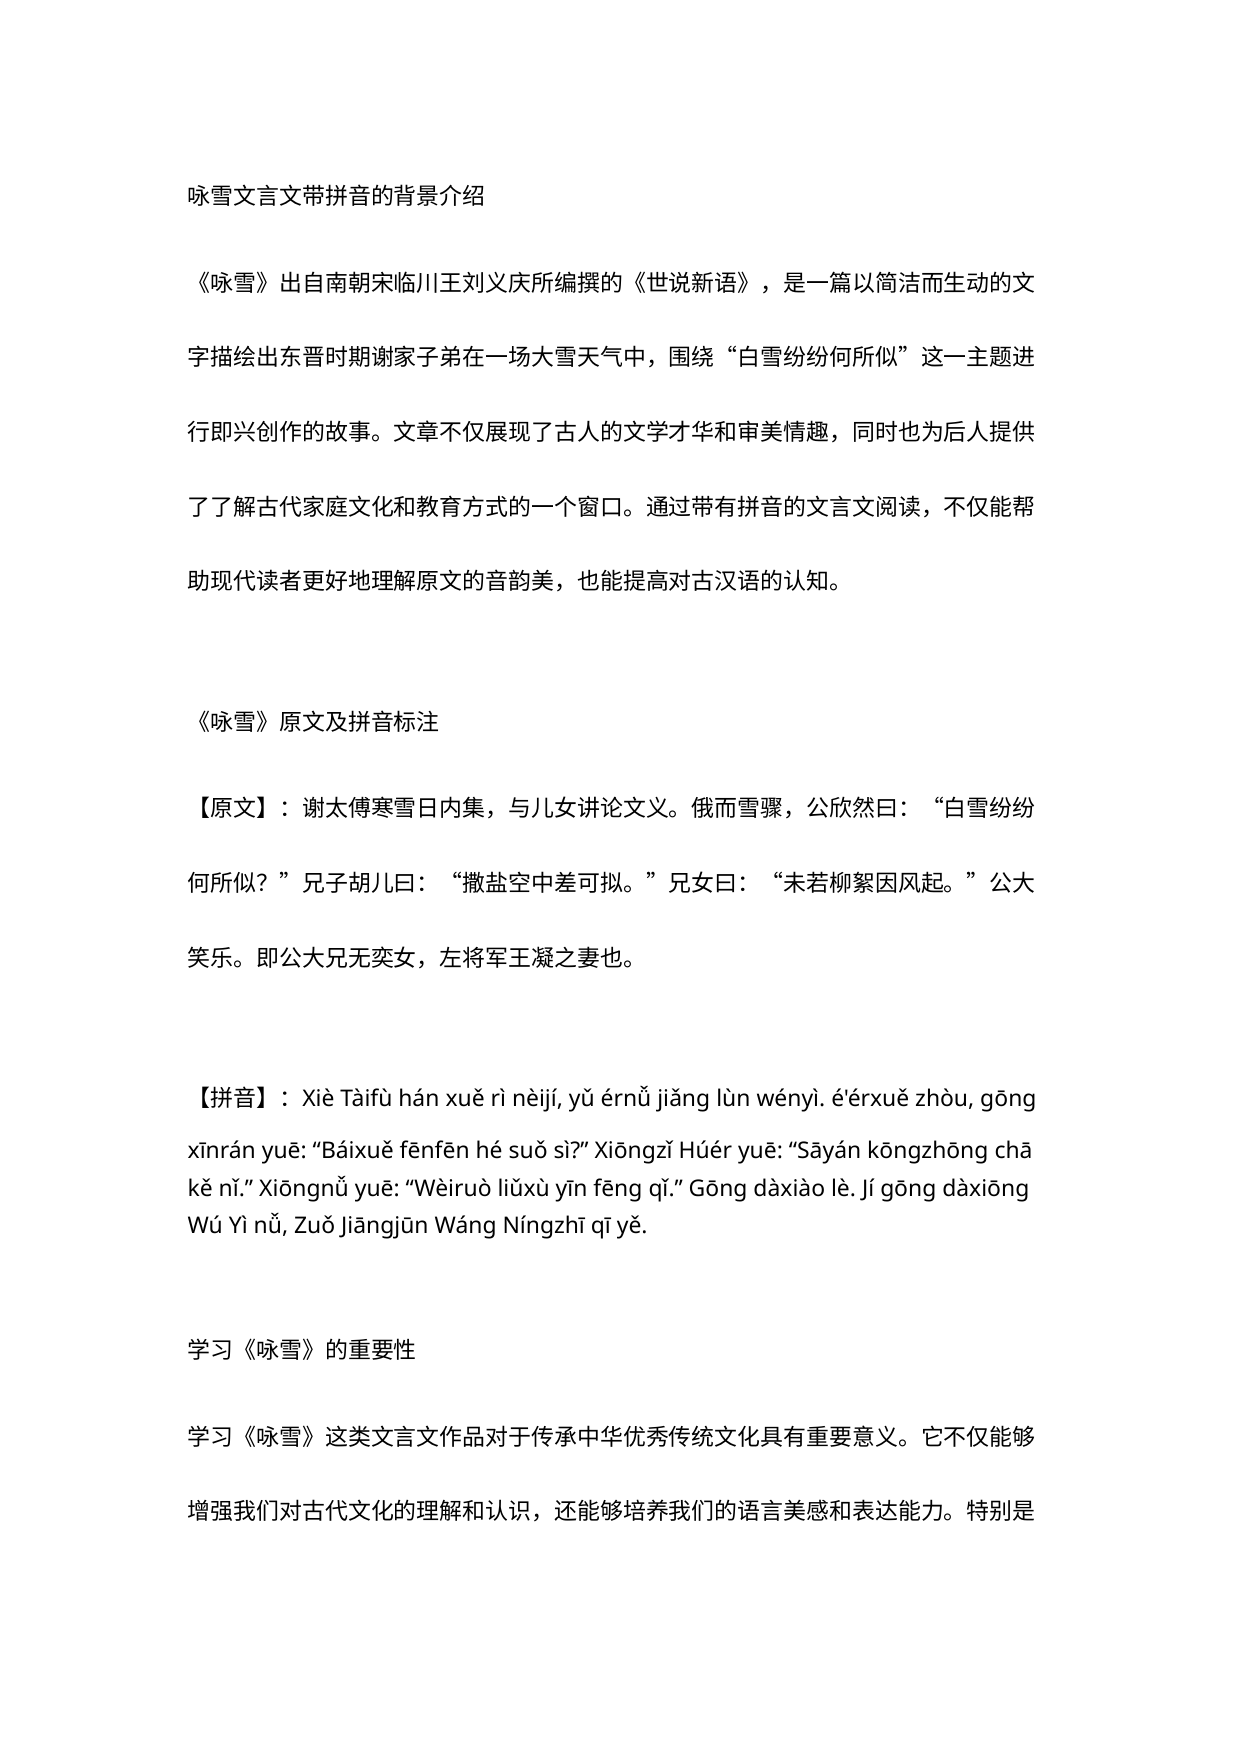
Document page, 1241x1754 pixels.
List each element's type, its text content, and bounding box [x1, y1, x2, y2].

text 【原文】：谢太傅寒雪日内集，与儿女讲论文义。俄而雪骤，公欣然曰：“白雪纷纷何所似？”兄子胡儿曰：“撒盐空中差可拟。”兄女曰：“未若柳絮因风起。”公大笑乐。即公大兄无奕女，左将军王凝之妻也。 [187, 774, 1053, 989]
text 【拼音】：Xiè Tàifù hán xuě rì nèijí, yǔ érnǚ jiǎng lùn wényì. é'érxuě zhòu, gōng xīnrán yuē: “Báixuě fēnfēn hé suǒ sì?” Xiōngzǐ Húér yuē: “Sāyán kōngzhōng chā kě nǐ.” Xiōngnǚ yuē: “Wèiruò liǔxù yīn fēng qǐ.” Gōng dàxiào lè. Jí gōng dàxiōng Wú Yì nǚ, Zuǒ Jiāngjūn Wáng Níngzhī qī yě. [187, 1064, 1053, 1241]
text 《咏雪》原文及拼音标注 [187, 688, 1053, 753]
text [187, 1403, 1053, 1542]
text 学习《咏雪》的重要性 [187, 1316, 1053, 1381]
text 《咏雪》出自南朝宋临川王刘义庆所编撰的《世说新语》，是一篇以简洁而生动的文字描绘出东晋时期谢家子弟在一场大雪天气中，围绕“白雪纷纷何所似”这一主题进行即兴创作的故事。文章不仅展现了古人的文学才华和审美情趣，同时也为后人提供了了解古代家庭文化和教育方式的一个窗口。通过带有拼音的文言文阅读，不仅能帮助现代读者更好地理解原文的音韵美，也能提高对古汉语的认知。 [187, 248, 1053, 612]
text 咏雪文言文带拼音的背景介绍 [187, 162, 1053, 227]
